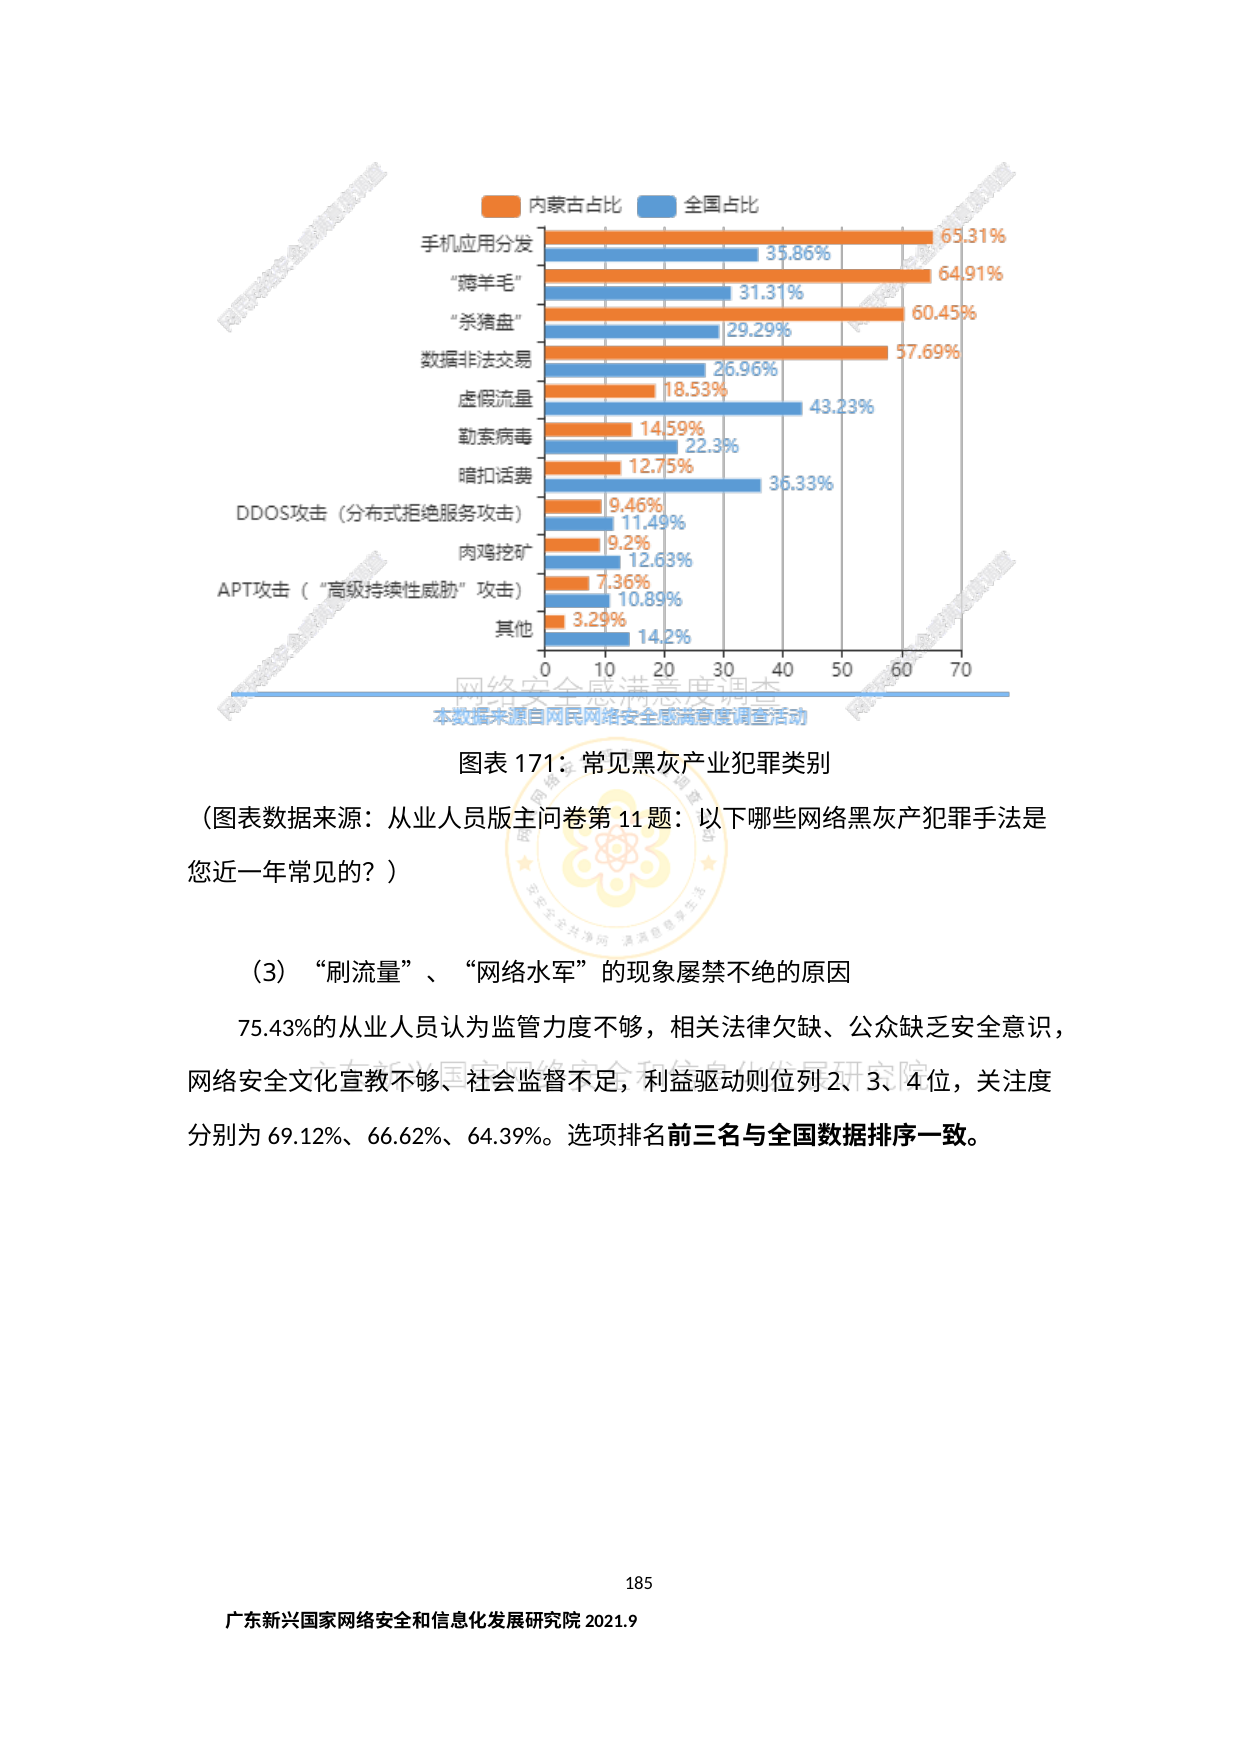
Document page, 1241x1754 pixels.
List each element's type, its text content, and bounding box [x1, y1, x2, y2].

text （3）“刷流量”、“网络水军”的现象屡禁不绝的原因 [187, 953, 1053, 989]
text 75.43%的从业人员认为监管力度不够，相关法律欠缺、公众缺乏安全意识，网络安全文化宣教不够、社会监督不足，利益驱动则位列2、3、4位，关注度分别为69.12%、66.62%、64.39%。选项排名前三名与全国数据排序一致。 [187, 1007, 1053, 1152]
text 图表171：常见黑灰产业犯罪类别 [187, 744, 1053, 780]
text （图表数据来源：从业人员版主问卷第11题：以下哪些网络黑灰产犯罪手法是您近一年常见的？） [187, 798, 1053, 889]
picture [202, 150, 1039, 744]
